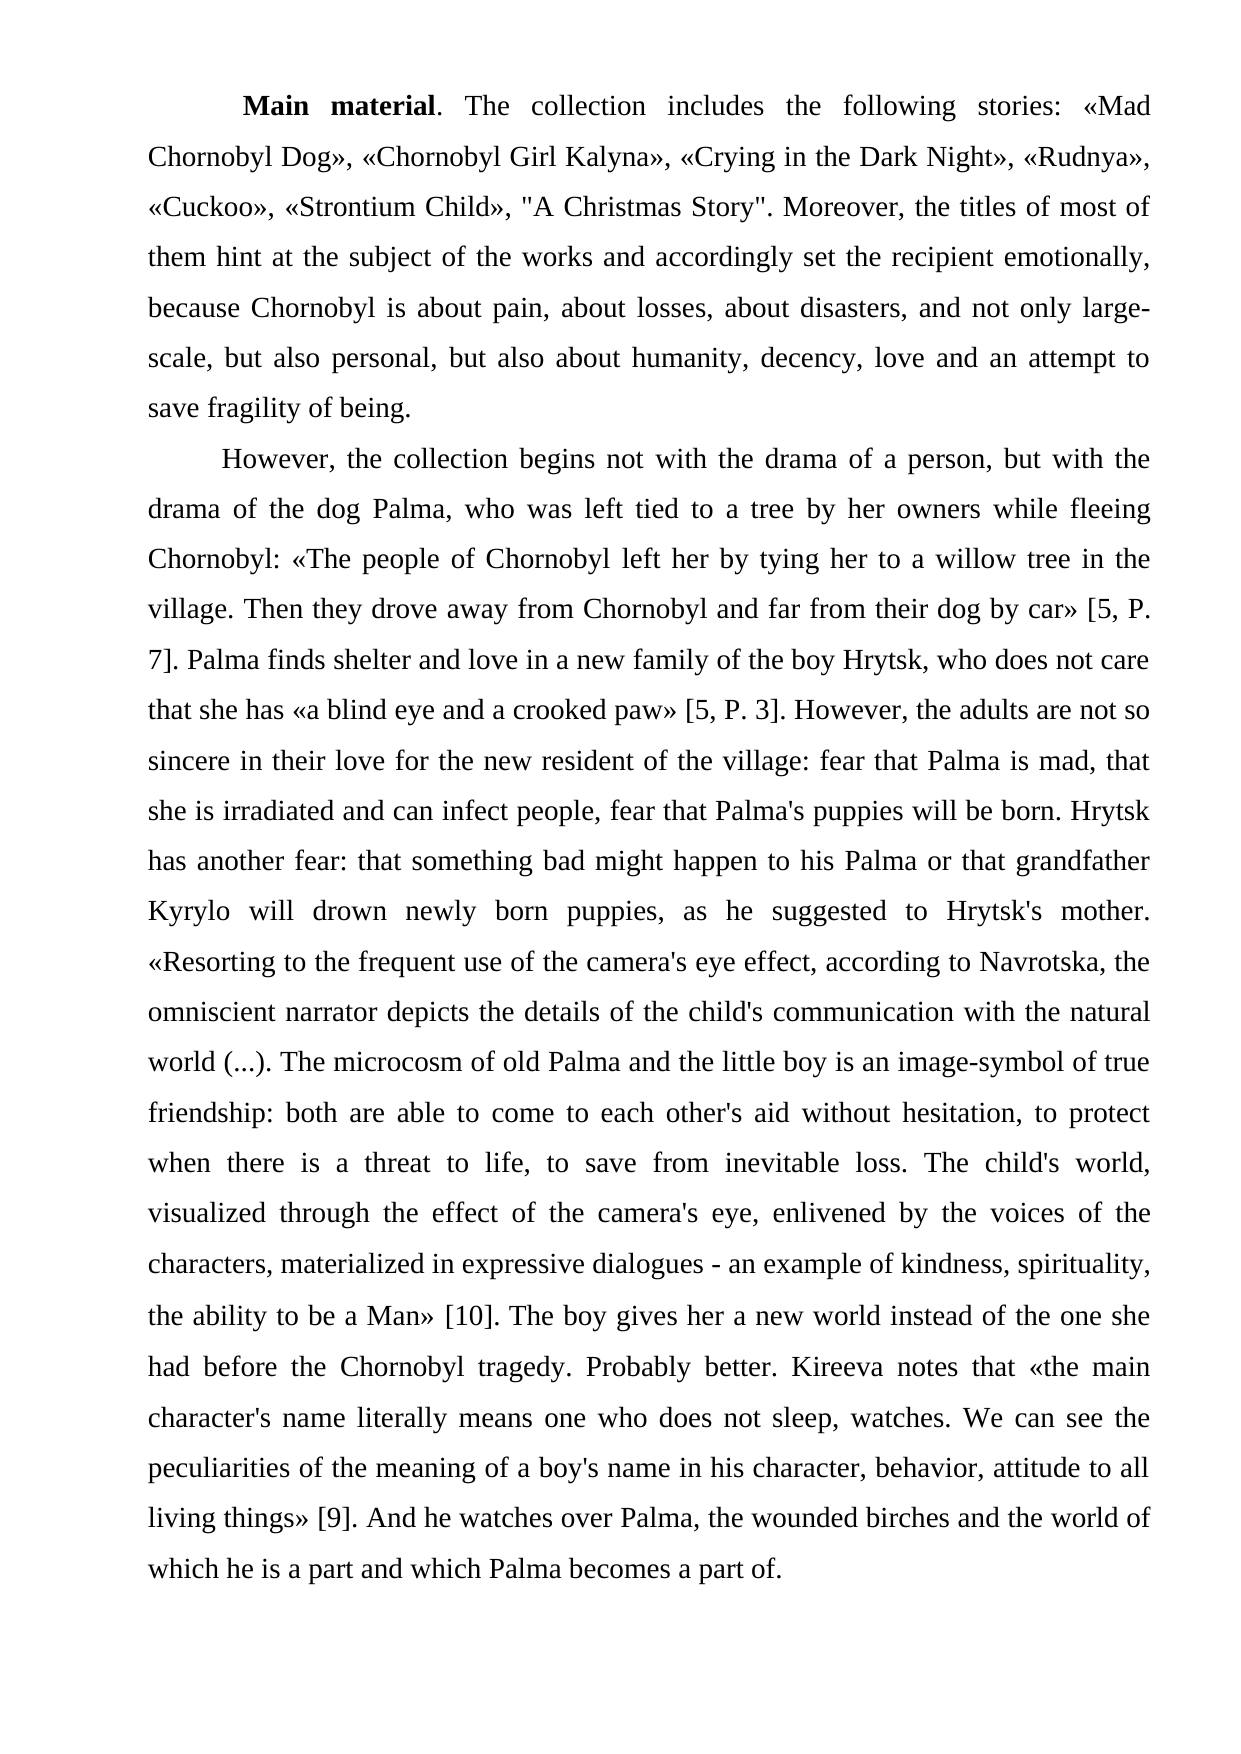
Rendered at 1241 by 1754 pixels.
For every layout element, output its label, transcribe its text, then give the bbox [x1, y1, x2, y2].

text Main material. The collection includes the following stories: «Mad Chornobyl Dog», «Chornobyl Girl Kalyna», «Crying in the Dark Night», «Rudnya», «Cuckoo», «Strontium Child», "A Christmas Story". Moreover, the titles of most of them hint at the subject of the works and accordingly set the recipient emotionally, because Chornobyl is about pain, about losses, about disasters, and not only large-scale, but also personal, but also about humanity, decency, love and an attempt to save fragility of being. [148, 88, 1152, 424]
text However, the collection begins not with the drama of a person, but with the drama of the dog Palma, who was left tied to a tree by her owners while fleeing Chornobyl: «The people of Chornobyl left her by tying her to a willow tree in the village. Then they drove away from Chornobyl and far from their dog by car» [5, P. 7]. Palma finds shelter and love in a new family of the boy Hrytsk, who does not care that she has «a blind eye and a crooked paw» [5, P. 3]. However, the adults are not so sincere in their love for the new resident of the village: fear that Palma is mad, that she is irradiated and can infect people, fear that Palma's puppies will be born. Hrytsk has another fear: that something bad might happen to his Palma or that grandfather Kyrylo will drown newly born puppies, as he suggested to Hrytsk's mother. «Resorting to the frequent use of the camera's eye effect, according to Navrotska, the omniscient narrator depicts the details of the child's communication with the natural world (...). The microcosm of old Palma and the little boy is an image-symbol of true friendship: both are able to come to each other's aid without hesitation, to protect when there is a threat to life, to save from inevitable loss. The child's world, visualized through the effect of the camera's eye, enlivened by the voices of the characters, materialized in expressive dialogues - an example of kindness, spirituality, the ability to be a Man» [10]. The boy gives her a new world instead of the one she had before the Chornobyl tragedy. Probably better. Kireeva notes that «the main character's name literally means one who does not sleep, watches. We can see the peculiarities of the meaning of a boy's name in his character, behavior, attitude to all living things» [9]. And he watches over Palma, the wounded birches and the world of which he is a part and which Palma becomes a part of. [148, 441, 1152, 1584]
